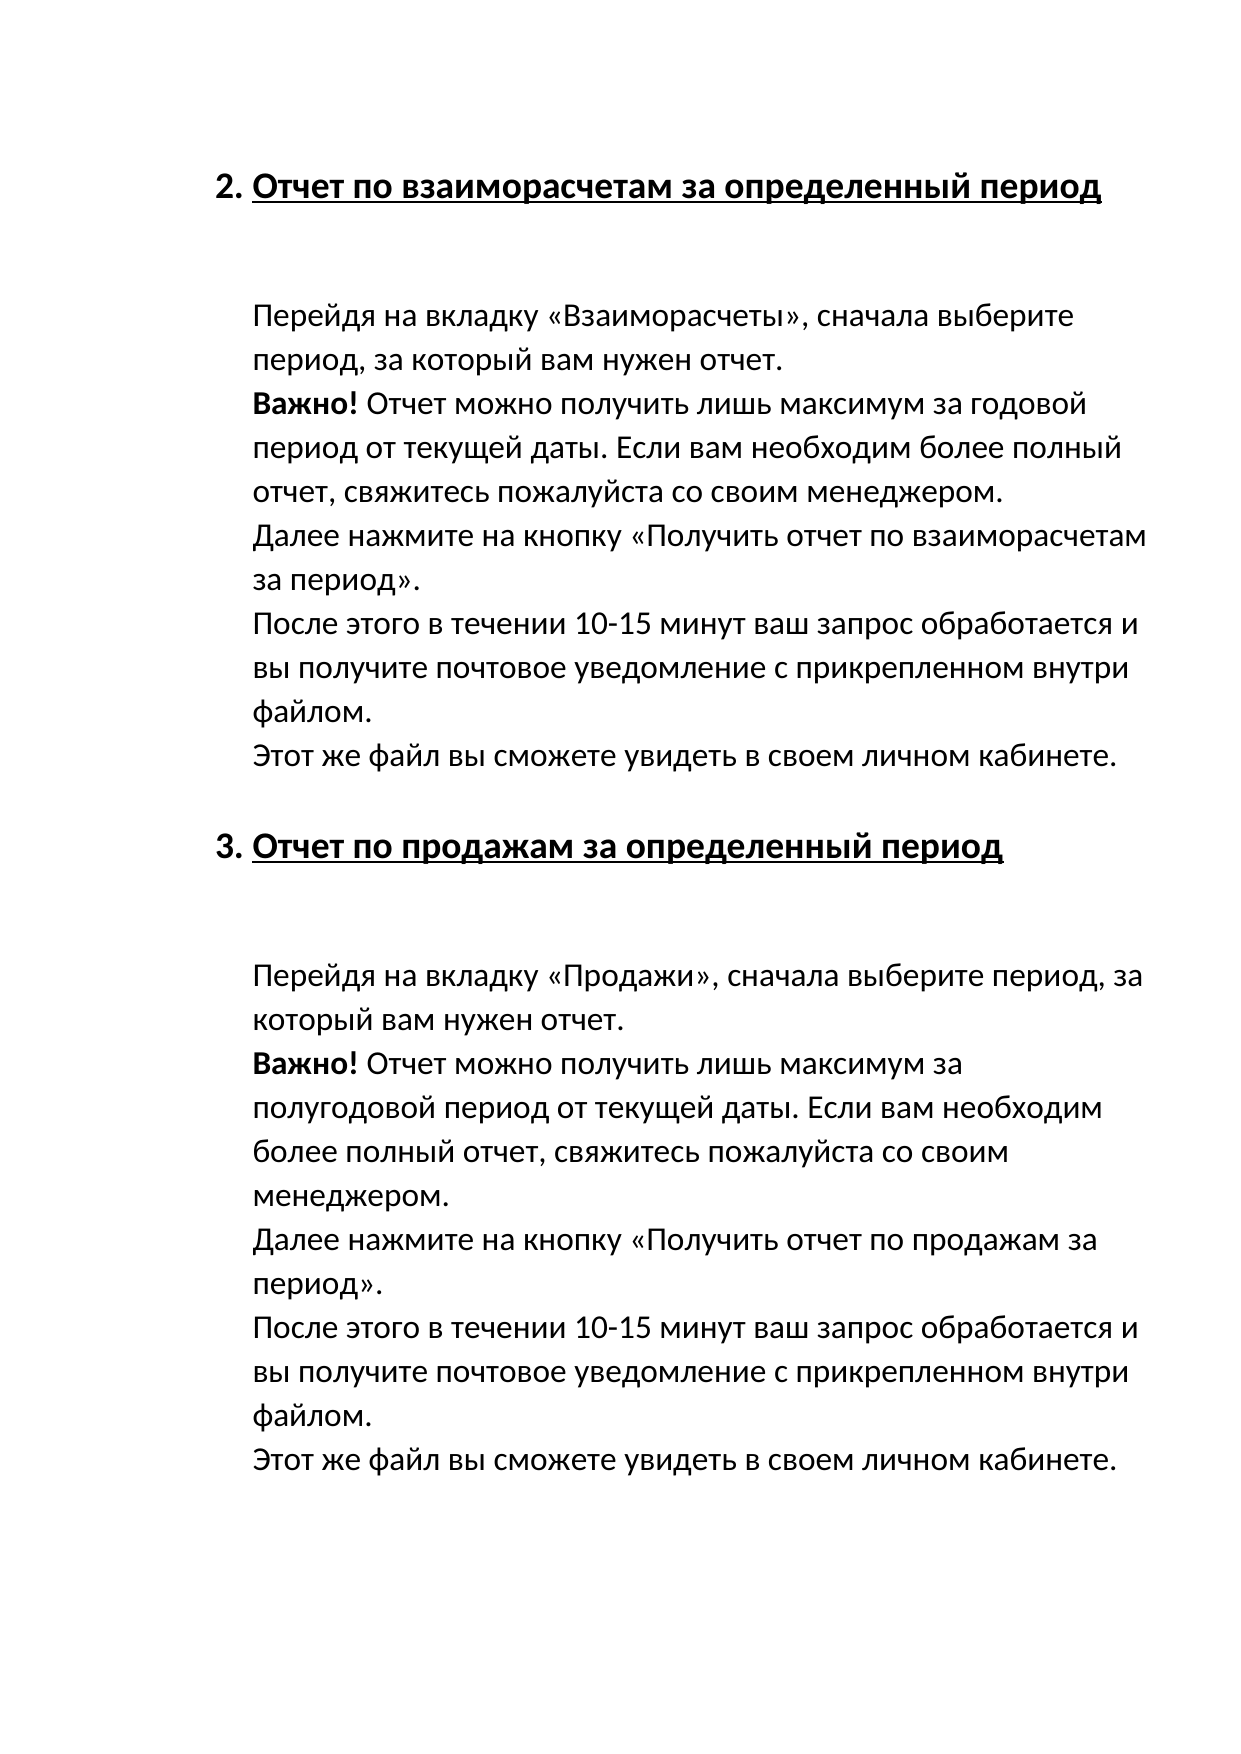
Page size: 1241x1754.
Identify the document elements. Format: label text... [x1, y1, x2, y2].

list Этот же файл вы сможете увидеть в своем личном кабинете. [252, 734, 1152, 775]
list Отчет по взаиморасчетам за определенный период [215, 162, 1152, 208]
list Перейдя на вкладку «Продажи», сначала выберите период, за который вам нужен отчет. [252, 954, 1152, 1039]
list После этого в течении 10-15 минут ваш запрос обработается и вы получите почтовое уведомление с прикрепленном внутри файлом. [252, 602, 1152, 731]
list Далее нажмите на кнопку «Получить отчет по продажам за период». [252, 1218, 1152, 1303]
list Этот же файл вы сможете увидеть в своем личном кабинете. [252, 1438, 1152, 1478]
list После этого в течении 10-15 минут ваш запрос обработается и вы получите почтовое уведомление с прикрепленном внутри файлом. [252, 1306, 1152, 1434]
list Важно! Отчет можно получить лишь максимум за полугодовой период от текущей даты. Если вам необходим более полный отчет, свяжитесь пожалуйста со своим менеджером. [252, 1042, 1152, 1215]
list Перейдя на вкладку «Взаиморасчеты», сначала выберите период, за который вам нужен отчет. [252, 294, 1152, 379]
list Отчет по продажам за определенный период [215, 822, 1152, 868]
list Далее нажмите на кнопку «Получить отчет по взаиморасчетам за период». [252, 514, 1152, 599]
list Важно! Отчет можно получить лишь максимум за годовой период от текущей даты. Если вам необходим более полный отчет, свяжитесь пожалуйста со своим менеджером. [252, 382, 1152, 511]
